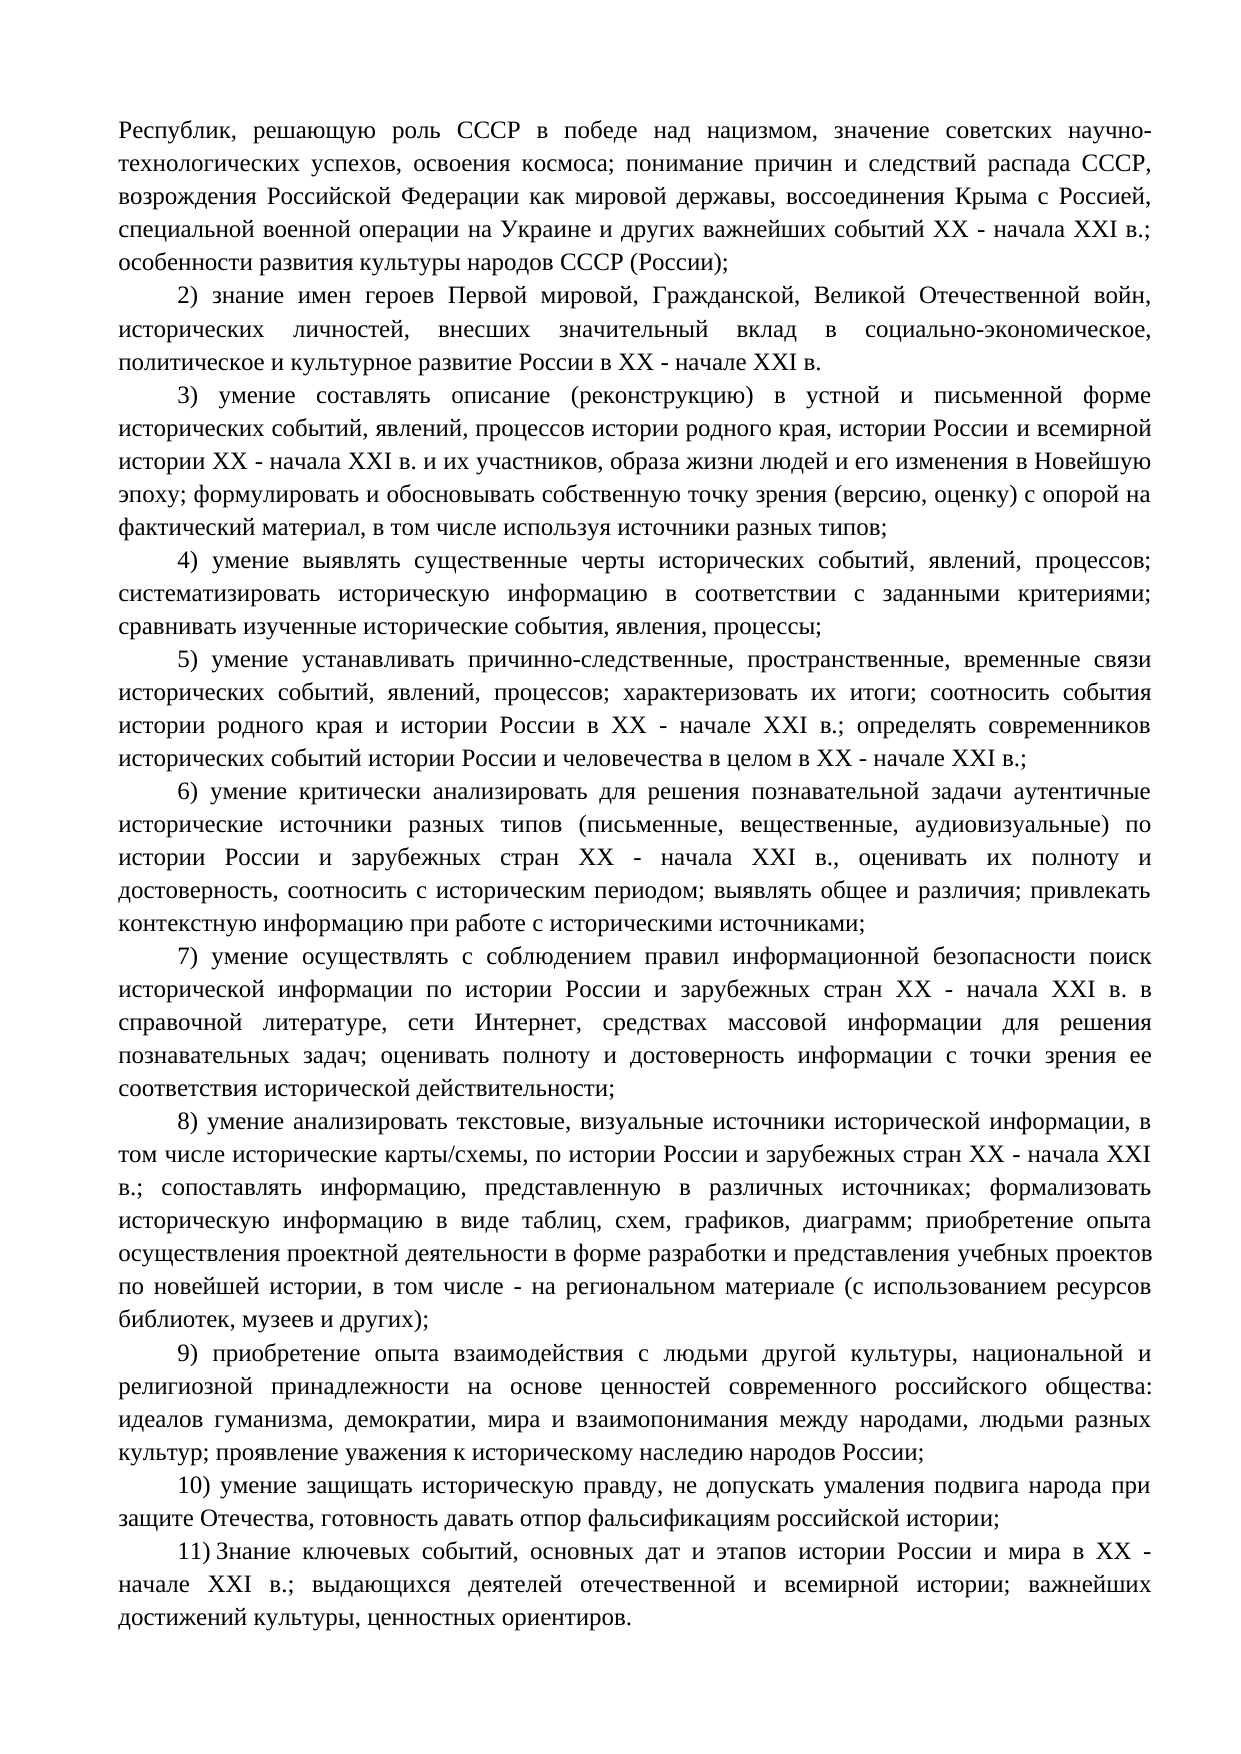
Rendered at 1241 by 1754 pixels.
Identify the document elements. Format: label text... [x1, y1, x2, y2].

list Знание ключевых событий, основных дат и этапов истории России и мира в XX - начале XXI в.; выдающихся деятелей отечественной и всемирной истории; важнейших достижений культуры, ценностных ориентиров. [118, 1536, 1152, 1631]
list умение анализировать текстовые, визуальные источники исторической информации, в том числе исторические карты/схемы, по истории России и зарубежных стран XX - начала XXI в.; сопоставлять информацию, представленную в различных источниках; формализовать историческую информацию в виде таблиц, схем, графиков, диаграмм; приобретение опыта осуществления проектной деятельности в форме разработки и представления учебных проектов по новейшей истории, в том числе - на региональном материале (с использованием ресурсов библиотек, музеев и других); [118, 1106, 1152, 1333]
list умение критически анализировать для решения познавательной задачи аутентичные исторические источники разных типов (письменные, вещественные, аудиовизуальные) по истории России и зарубежных стран XX - начала XXI в., оценивать их полноту и достоверность, соотносить с историческим периодом; выявлять общее и различия; привлекать контекстную информацию при работе с историческими источниками; [118, 776, 1152, 937]
list знание имен героев Первой мировой, Гражданской, Великой Отечественной войн, исторических личностей, внесших значительный вклад в социально-экономическое, политическое и культурное развитие России в XX - начале XXI в. [118, 281, 1152, 375]
list умение устанавливать причинно-следственные, пространственные, временные связи исторических событий, явлений, процессов; характеризовать их итоги; соотносить события истории родного края и истории России в XX - начале XXI в.; определять современников исторических событий истории России и человечества в целом в XX - начале XXI в.; [118, 644, 1152, 772]
list умение осуществлять с соблюдением правил информационной безопасности поиск исторической информации по истории России и зарубежных стран XX - начала XXI в. в справочной литературе, сети Интернет, средствах массовой информации для решения познавательных задач; оценивать полноту и достоверность информации с точки зрения ее соответствия исторической действительности; [118, 941, 1152, 1102]
list умение выявлять существенные черты исторических событий, явлений, процессов; систематизировать историческую информацию в соответствии с заданными критериями; сравнивать изученные исторические события, явления, процессы; [118, 545, 1152, 640]
list приобретение опыта взаимодействия с людьми другой культуры, национальной и религиозной принадлежности на основе ценностей современного российского общества: идеалов гуманизма, демократии, мира и взаимопонимания между народами, людьми разных культур; проявление уважения к историческому наследию народов России; [118, 1338, 1153, 1466]
text Республик, решающую роль СССР в победе над нацизмом, значение советских научно- технологических успехов, освоения космоса; понимание причин и следствий распада СССР, возрождения Российской Федерации как мировой державы, воссоединения Крыма с Россией, специальной военной операции на Украине и других важнейших событий XX - начала XXI в.; особенности развития культуры народов СССР (России); [118, 115, 1153, 276]
list умение составлять описание (реконструкцию) в устной и письменной форме исторических событий, явлений, процессов истории родного края, истории России и всемирной истории XX - начала XXI в. и их участников, образа жизни людей и его изменения в Новейшую эпоху; формулировать и обосновывать собственную точку зрения (версию, оценку) с опорой на фактический материал, в том числе используя источники разных типов; [118, 380, 1152, 541]
list умение защищать историческую правду, не допускать умаления подвига народа при защите Отечества, готовность давать отпор фальсификациям российской истории; [118, 1470, 1151, 1532]
